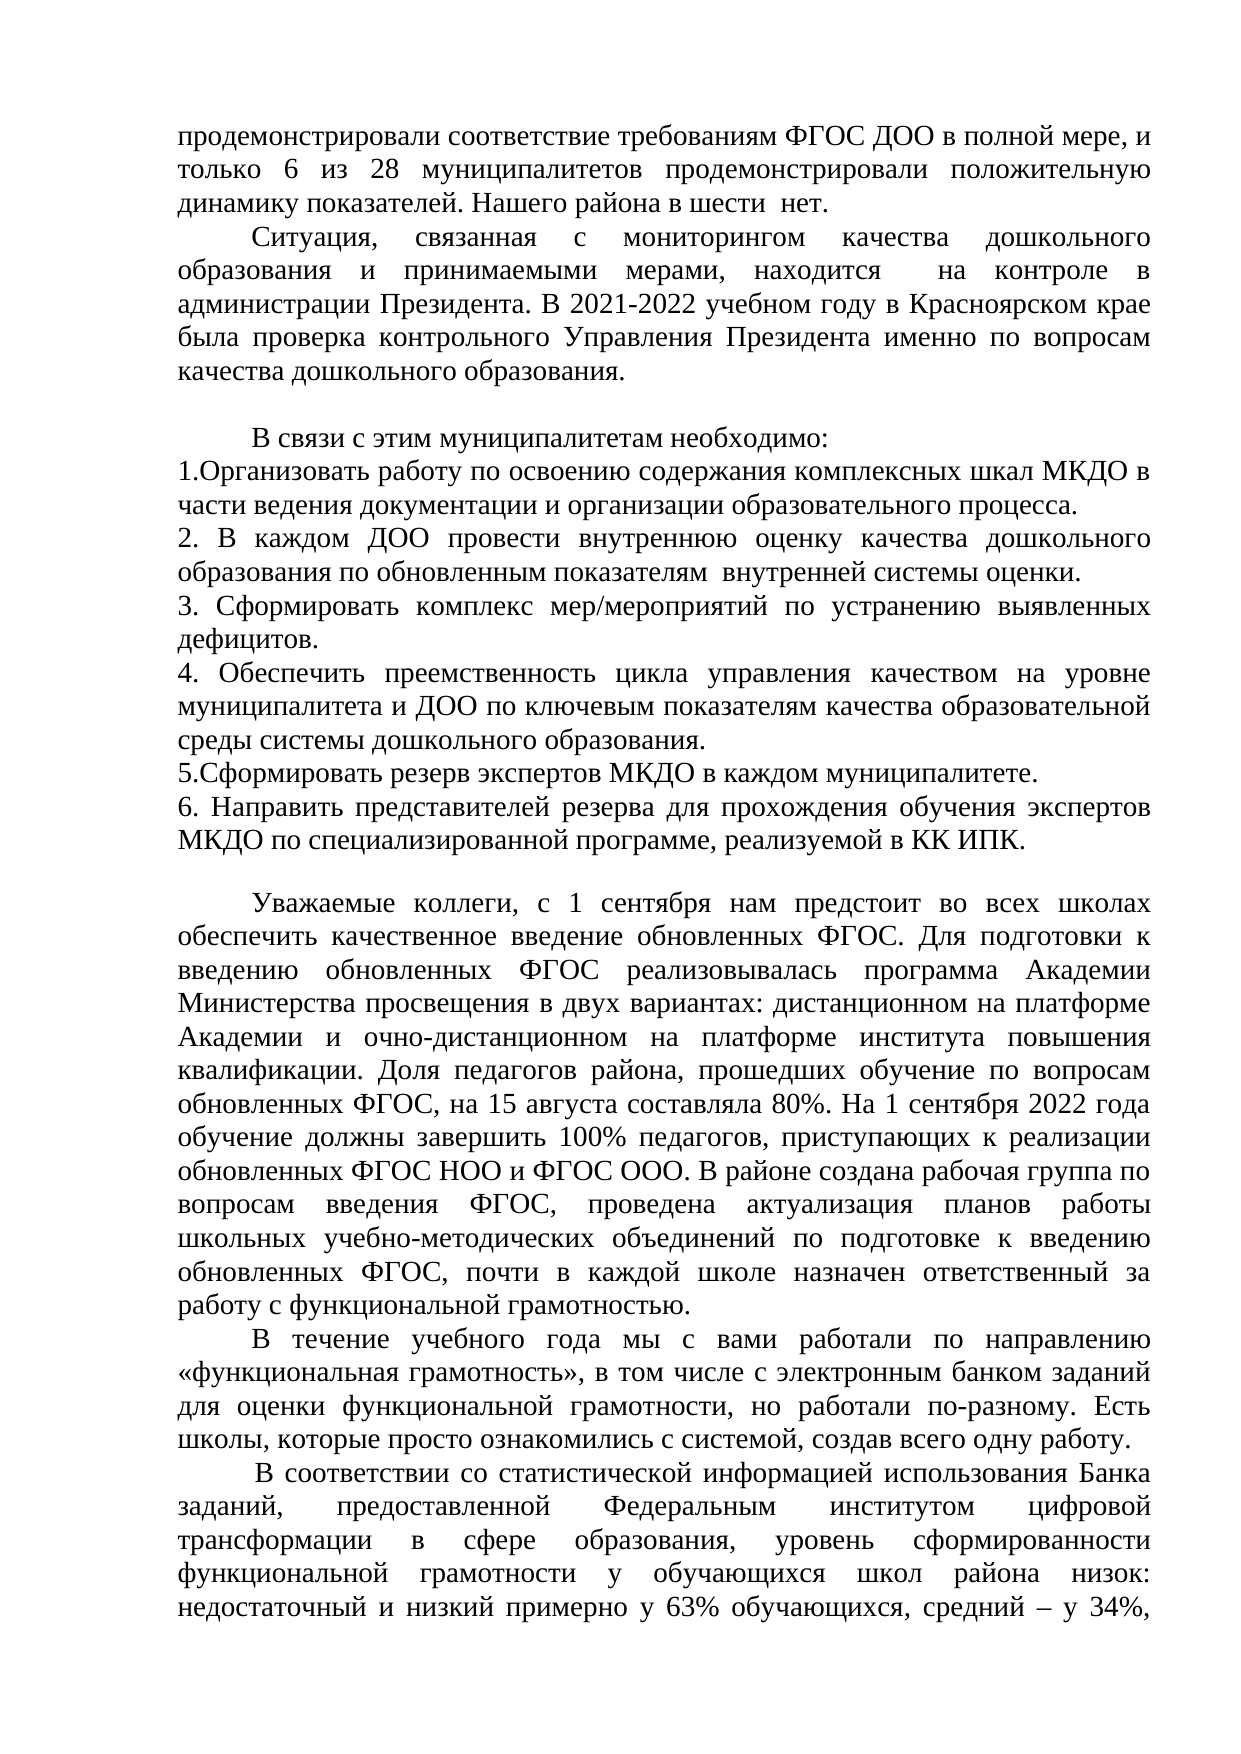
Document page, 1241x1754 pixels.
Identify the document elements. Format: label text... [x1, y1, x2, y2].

text 6. Направить представителей резерва для прохождения обучения экспертов МКДО по специализированной программе, реализуемой в КК ИПК. [177, 789, 1152, 856]
text В течение учебного года мы с вами работали по направлению «функциональная грамотность», в том числе с электронным банком заданий для оценки функциональной грамотности, но работали по-разному. Есть школы, которые просто ознакомились с системой, создав всего одну работу. [177, 1321, 1152, 1455]
text 2. В каждом ДОО провести внутреннюю оценку качества дошкольного образования по обновленным показателям внутренней системы оценки. [177, 521, 1152, 588]
text Ситуация, связанная с мониторингом качества дошкольного образования и принимаемыми мерами, находится на контроле в администрации Президента. В 2021-2022 учебном году в Красноярском крае была проверка контрольного Управления Президента именно по вопросам качества дошкольного образования. [177, 219, 1152, 386]
text Уважаемые коллеги, с 1 сентября нам предстоит во всех школах обеспечить качественное введение обновленных ФГОС. Для подготовки к введению обновленных ФГОС реализовывалась программа Академии Министерства просвещения в двух вариантах: дистанционном на платформе Академии и очно-дистанционном на платформе института повышения квалификации. Доля педагогов района, прошедших обучение по вопросам обновленных ФГОС, на 15 августа составляла 80%. На 1 сентября 2022 года обучение должны завершить 100% педагогов, приступающих к реализации обновленных ФГОС НОО и ФГОС ООО. В районе создана рабочая группа по вопросам введения ФГОС, проведена актуализация планов работы школьных учебно-методических объединений по подготовке к введению обновленных ФГОС, почти в каждой школе назначен ответственный за работу с функциональной грамотностью. [177, 885, 1152, 1321]
text В связи с этим муниципалитетам необходимо: [177, 420, 1152, 453]
text 3. Сформировать комплекс мер/мероприятий по устранению выявленных дефицитов. [177, 588, 1152, 655]
text 5.Сформировать резерв экспертов МКДО в каждом муниципалитете. [177, 755, 1152, 789]
text 4. Обеспечить преемственность цикла управления качеством на уровне муниципалитета и ДОО по ключевым показателям качества образовательной среды системы дошкольного образования. [177, 655, 1152, 755]
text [177, 1455, 1152, 1623]
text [177, 118, 1152, 219]
text 1.Организовать работу по освоению содержания комплексных шкал МКДО в части ведения документации и организации образовательного процесса. [177, 453, 1152, 521]
